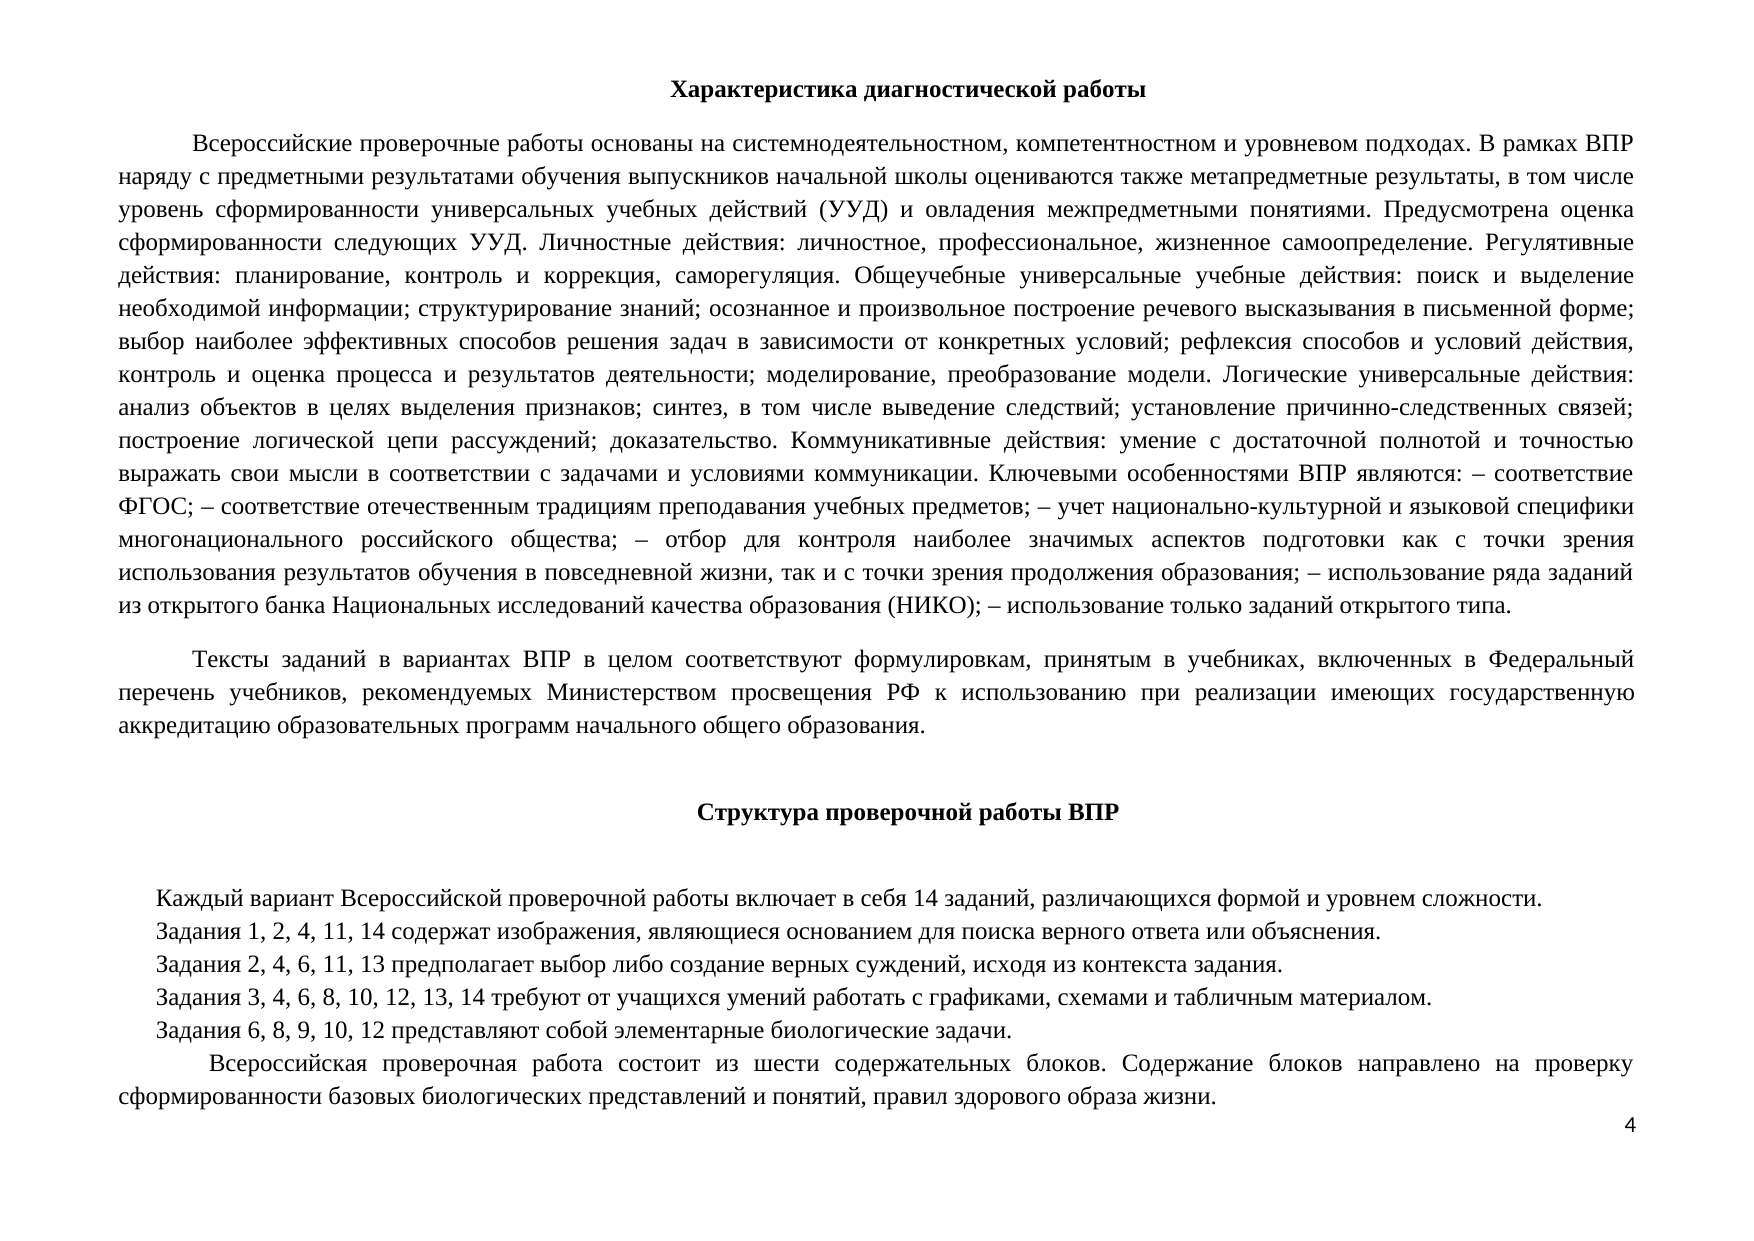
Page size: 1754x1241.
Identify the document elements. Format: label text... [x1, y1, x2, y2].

text Задания 6, 8, 9, 10, 12 представляют собой элементарные биологические задачи. [118, 1015, 1636, 1044]
text Тексты заданий в вариантах ВПР в целом соответствуют формулировкам, принятым в учебниках, включенных в Федеральный перечень учебников, рекомендуемых Министерством просвещения РФ к использованию при реализации имеющих государственную аккредитацию образовательных программ начального общего образования. [118, 644, 1636, 739]
text Всероссийская проверочная работа состоит из шести содержательных блоков. Содержание блоков направлено на проверку сформированности базовых биологических представлений и понятий, правил здорового образа жизни. [118, 1048, 1636, 1110]
text Задания 1, 2, 4, 11, 14 содержат изображения, являющиеся основанием для поиска верного ответа или объяснения. [118, 916, 1636, 944]
text Задания 3, 4, 6, 8, 10, 12, 13, 14 требуют от учащихся умений работать с графиками, схемами и табличным материалом. [118, 982, 1636, 1011]
text Всероссийские проверочные работы основаны на системнодеятельностном, компетентностном и уровневом подходах. В рамках ВПР наряду с предметными результатами обучения выпускников начальной школы оцениваются также метапредметные результаты, в том числе уровень сформированности универсальных учебных действий (УУД) и овладения межпредметными понятиями. Предусмотрена оценка сформированности следующих УУД. Личностные действия: личностное, профессиональное, жизненное самоопределение. Регулятивные действия: планирование, контроль и коррекция, саморегуляция. Общеучебные универсальные учебные действия: поиск и выделение необходимой информации; структурирование знаний; осознанное и произвольное построение речевого высказывания в письменной форме; выбор наиболее эффективных способов решения задач в зависимости от конкретных условий; рефлексия способов и условий действия, контроль и оценка процесса и результатов деятельности; моделирование, преобразование модели. Логические универсальные действия: анализ объектов в целях выделения признаков; синтез, в том числе выведение следствий; установление причинно-следственных связей; построение логической цепи рассуждений; доказательство. Коммуникативные действия: умение с достаточной полнотой и точностью выражать свои мысли в соответствии с задачами и условиями коммуникации. Ключевыми особенностями ВПР являются: – соответствие ФГОС; – соответствие отечественным традициям преподавания учебных предметов; – учет национально-культурной и языковой специфики многонационального российского общества; – отбор для контроля наиболее значимых аспектов подготовки как с точки зрения использования результатов обучения в повседневной жизни, так и с точки зрения продолжения образования; – использование ряда заданий из открытого банка Национальных исследований качества образования (НИКО); – использование только заданий открытого типа. [118, 128, 1636, 619]
list Структура проверочной работы ВПР [103, 797, 1668, 826]
text Каждый вариант Всероссийской проверочной работы включает в себя 14 заданий, различающихся формой и уровнем сложности. [118, 883, 1636, 912]
text Задания 2, 4, 6, 11, 13 предполагает выбор либо создание верных суждений, исходя из контекста задания. [118, 949, 1636, 978]
text Характеристика диагностической работы [103, 74, 1668, 103]
